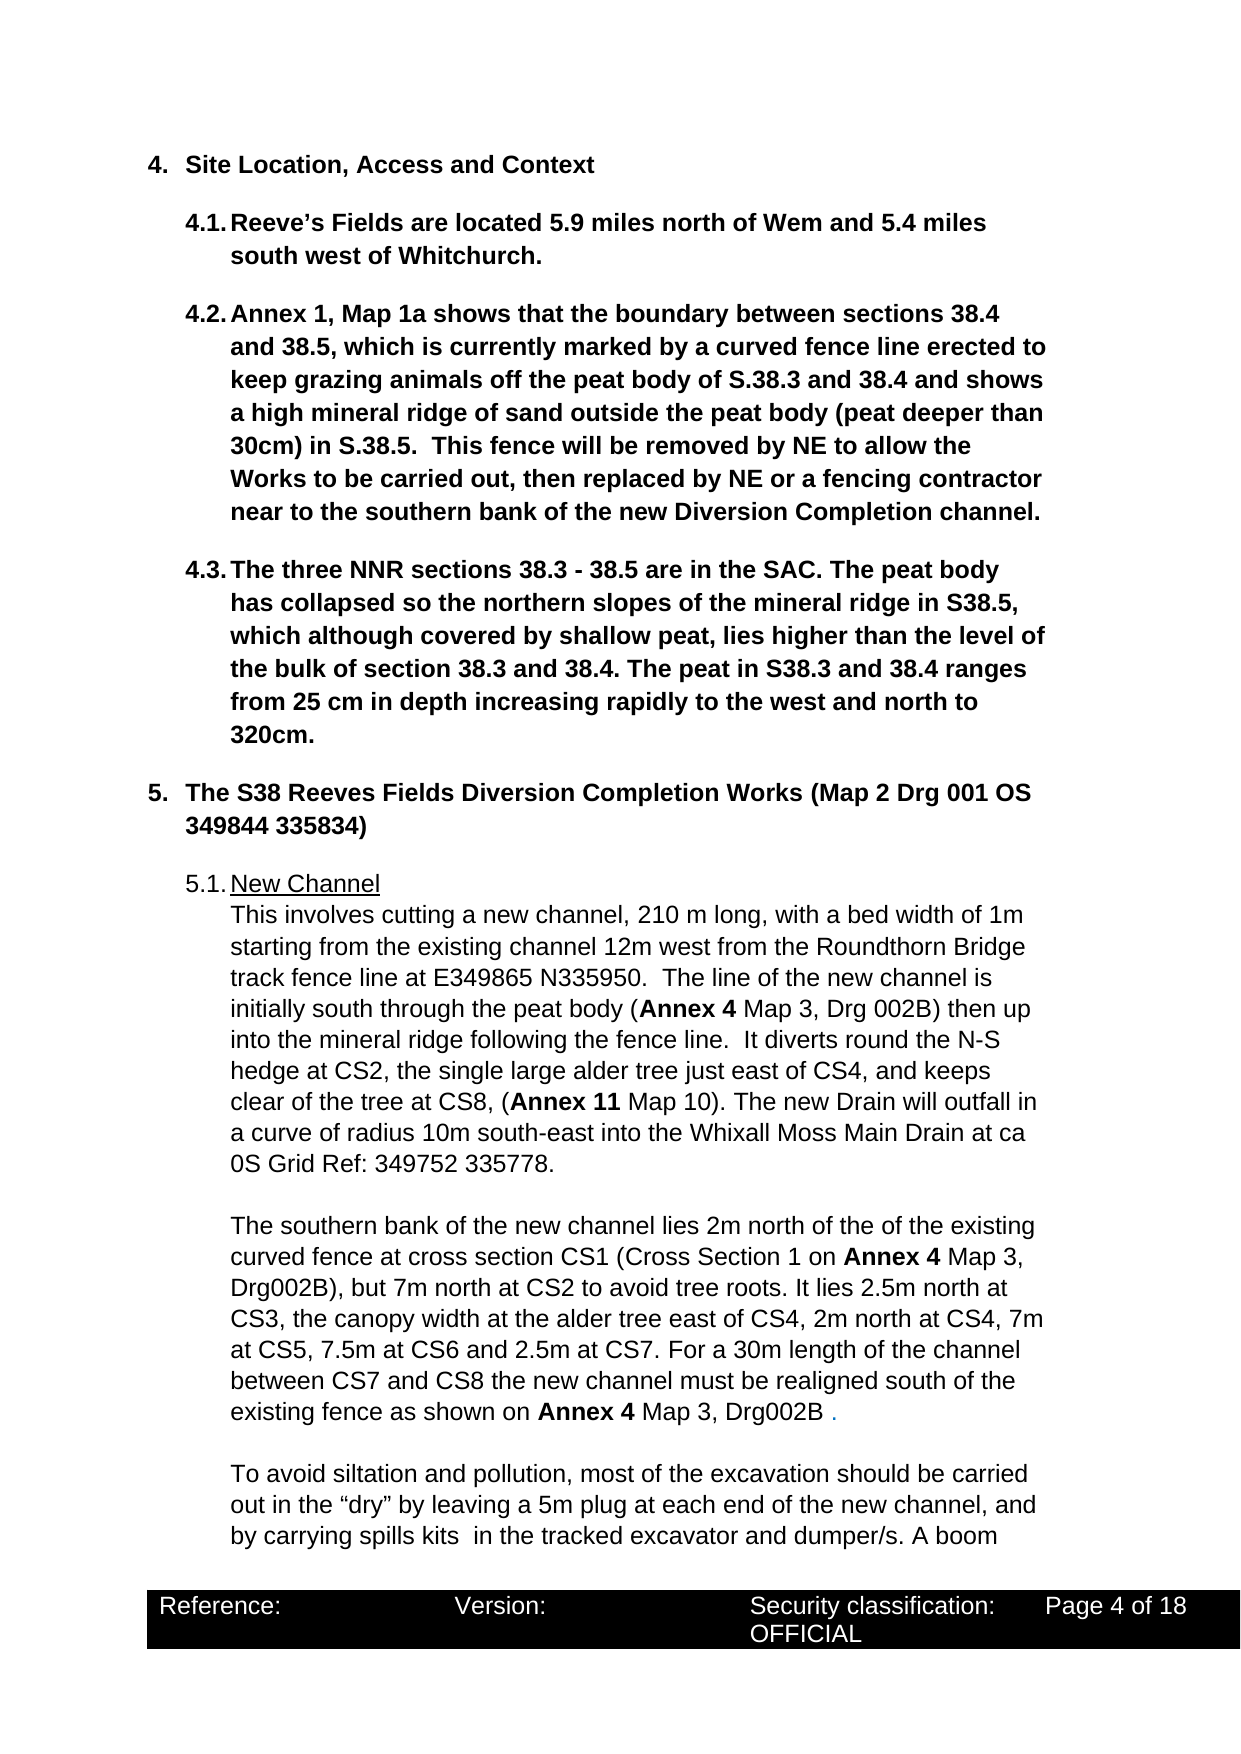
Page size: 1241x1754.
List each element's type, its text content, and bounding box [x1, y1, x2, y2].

subtitle Reeve’s Fields are located 5.9 miles north of Wem and 5.4 miles south west of Whitchurch. [185, 208, 1048, 270]
subtitle The three NNR sections 38.3 - 38.5 are in the SAC. The peat body has collapsed so the northern slopes of the mineral ridge in S38.5, which although covered by shallow peat, lies higher than the level of the bulk of section 38.3 and 38.4. The peat in S38.3 and 38.4 ranges from 25 cm in depth increasing rapidly to the west and north to 320cm. [185, 555, 1048, 749]
subtitle Annex 1, Map 1a shows that the boundary between sections 38.4 and 38.5, which is currently marked by a curved fence line erected to keep grazing animals off the peat body of S.38.3 and 38.4 and shows a high mineral ridge of sand outside the peat body (peat deeper than 30cm) in S.38.5. This fence will be removed by NE to allow the Works to be carried out, then replaced by NE or a fencing contractor near to the southern bank of the new Diversion Completion channel. [185, 299, 1048, 526]
subtitle Site Location, Access and Context [148, 150, 1048, 179]
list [185, 869, 1048, 1550]
subtitle The S38 Reeves Fields Diversion Completion Works (Map 2 Drg 001 OS 349844 335834) [148, 778, 1048, 840]
